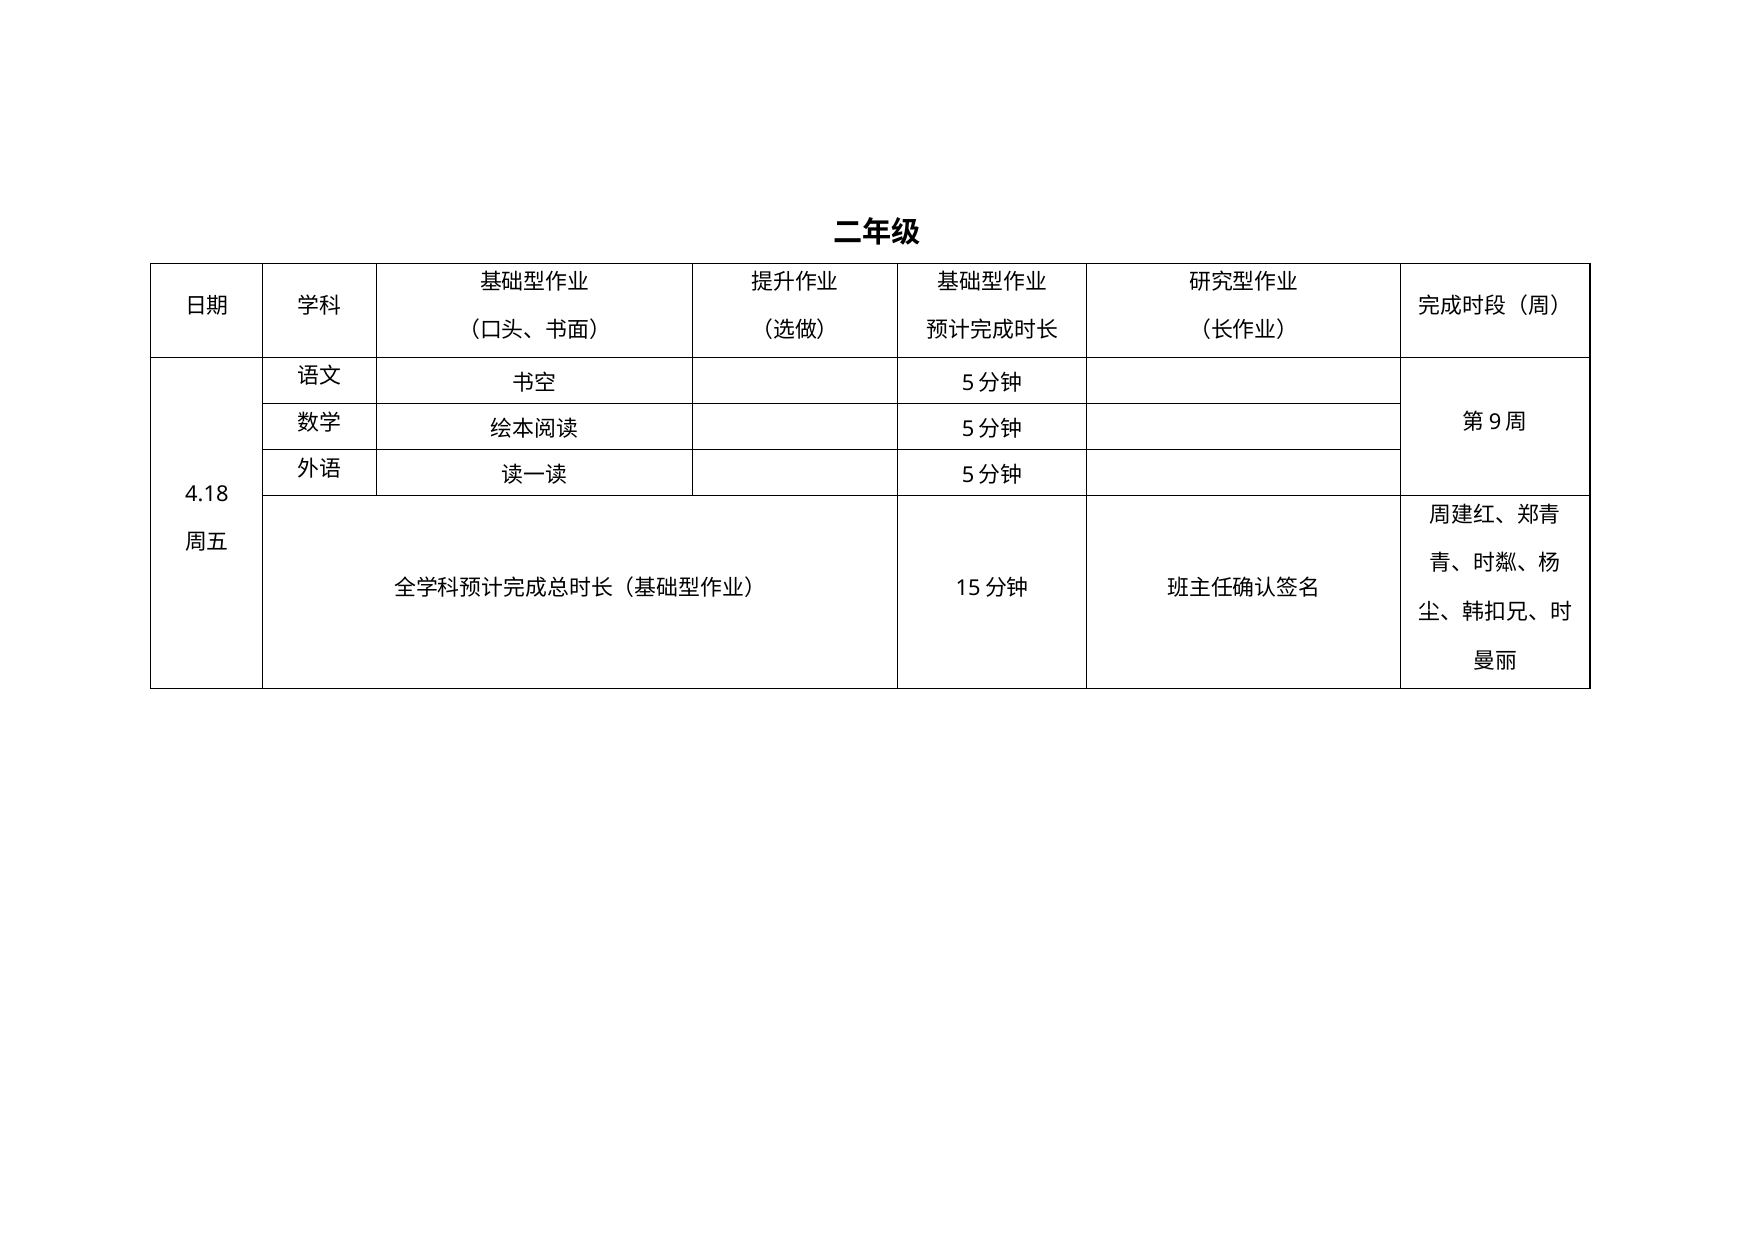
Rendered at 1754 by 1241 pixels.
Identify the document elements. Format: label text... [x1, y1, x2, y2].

table_cell 数学 [263, 404, 376, 449]
table_cell [1087, 450, 1400, 495]
table_cell 5分钟 [898, 358, 1086, 403]
table_cell 4.18 周五 [151, 358, 262, 687]
table_cell [693, 450, 897, 495]
table_cell 15分钟 [898, 496, 1086, 687]
table_cell 外语 [263, 450, 376, 495]
table_header 完成时段（周） [1401, 264, 1589, 357]
table_header 提升作业 （选做） [693, 264, 897, 357]
table_cell 周建红、郑青青、时粼、杨尘、韩扣兄、时曼丽 [1401, 496, 1589, 687]
table_header 基础型作业 预计完成时长 [898, 264, 1086, 357]
table_cell 5分钟 [898, 450, 1086, 495]
table_cell 绘本阅读 [377, 404, 692, 449]
table_header 日期 [151, 264, 262, 357]
table_cell 班主任确认签名 [1087, 496, 1400, 687]
table_cell 书空 [377, 358, 692, 403]
table_header 基础型作业 （口头、书面） [377, 264, 692, 357]
table_cell [693, 404, 897, 449]
table_cell 第9周 [1401, 358, 1589, 495]
table_header 学科 [263, 264, 376, 357]
table_cell 5分钟 [898, 404, 1086, 449]
table_cell [693, 358, 897, 403]
table_cell 全学科预计完成总时长（基础型作业） [263, 496, 897, 687]
table_cell 语文 [263, 358, 376, 403]
table_header 研究型作业 （长作业） [1087, 264, 1400, 357]
table_cell [1087, 358, 1400, 403]
text 二年级 [150, 198, 1604, 263]
table_cell 读一读 [377, 450, 692, 495]
table_cell [1087, 404, 1400, 449]
